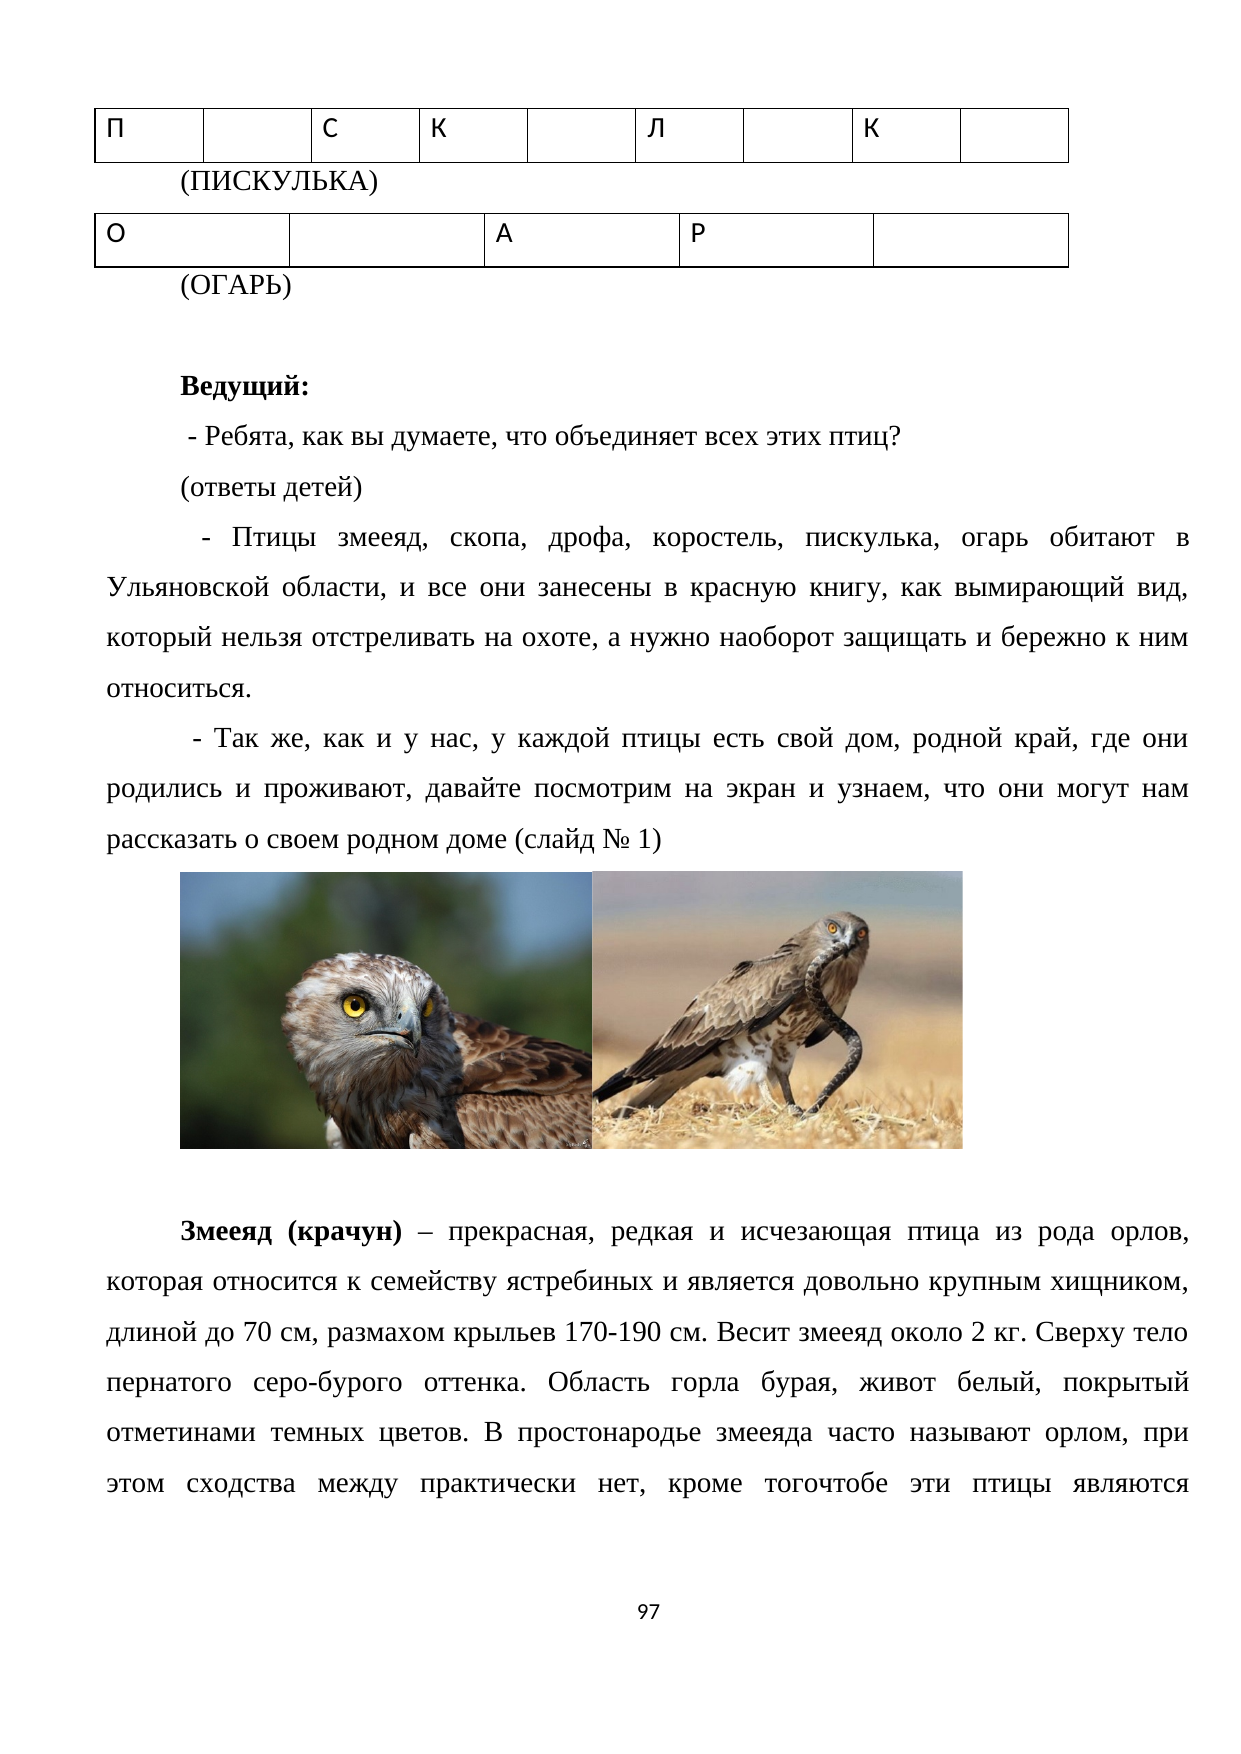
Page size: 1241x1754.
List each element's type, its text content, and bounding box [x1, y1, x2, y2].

table_header К [853, 109, 960, 162]
table_header А [485, 214, 679, 266]
table_header К [420, 109, 527, 162]
table_header [290, 214, 484, 266]
text (ПИСКУЛЬКА) [106, 163, 1190, 196]
picture [180, 871, 963, 1149]
text (ОГАРЬ) [106, 267, 1190, 301]
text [106, 1213, 1190, 1498]
text Ведущий: [106, 368, 1190, 402]
table_header [528, 109, 635, 162]
table_header [961, 109, 1068, 162]
table_header [874, 214, 1068, 266]
table_header С [312, 109, 419, 162]
text (ответы детей) [106, 469, 1190, 502]
text - Ребята, как вы думаете, что объединяет всех этих птиц? [106, 418, 1190, 452]
table_header П [96, 109, 203, 162]
table_header [204, 109, 311, 162]
table_header [744, 109, 852, 162]
text - Так же, как и у нас, у каждой птицы есть свой дом, родной край, где они родились и проживают, давайте посмотрим на экран и узнаем, что они могут нам рассказать о своем родном доме (слайд № 1) [106, 720, 1190, 854]
table_header Л [636, 109, 743, 162]
text - Птицы змееяд, скопа, дрофа, коростель, пискулька, огарь обитают в Ульяновской области, и все они занесены в красную книгу, как вымирающий вид, который нельзя отстреливать на охоте, а нужно наоборот защищать и бережно к ним относиться. [106, 519, 1190, 703]
table_header О [96, 214, 289, 266]
table_header Р [680, 214, 873, 266]
